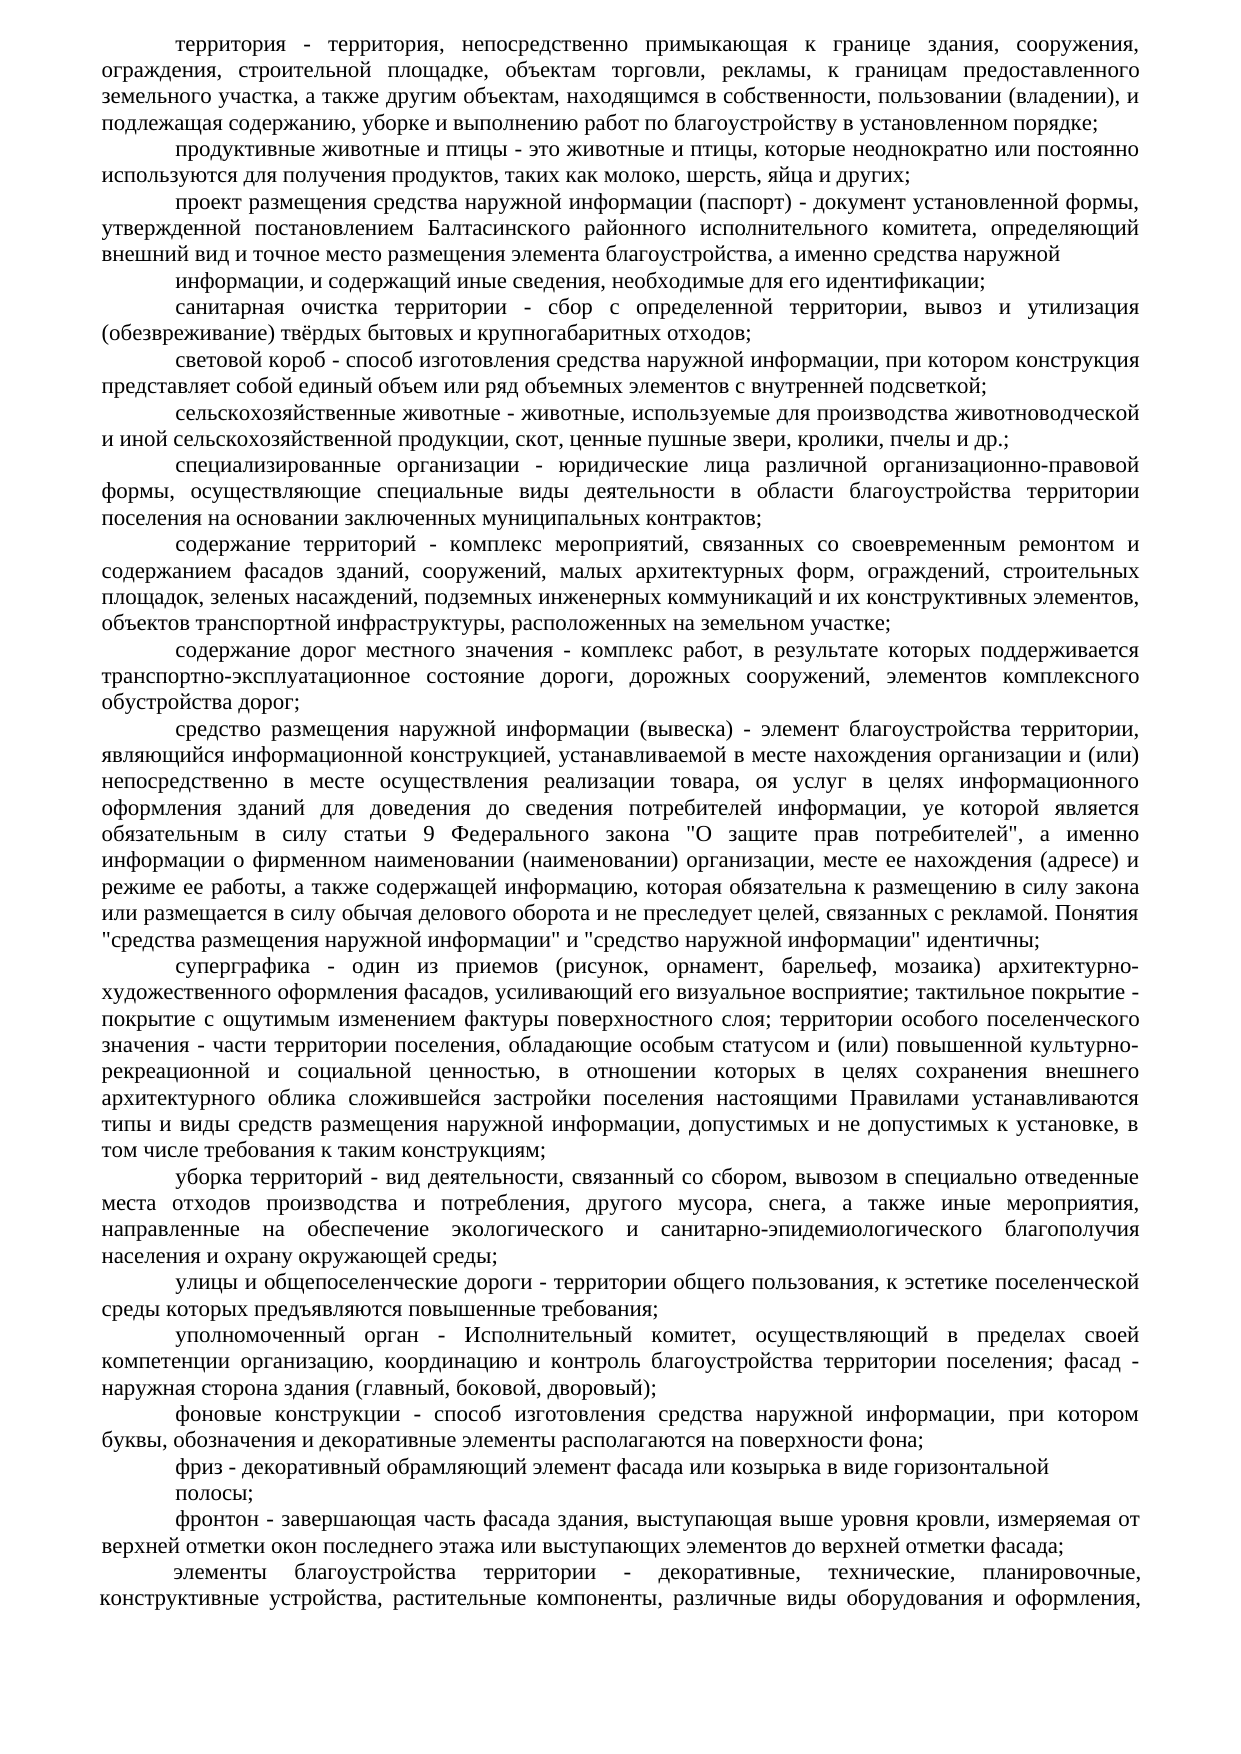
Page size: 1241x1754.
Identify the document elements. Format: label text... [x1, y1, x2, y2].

text специализированные организации - юридические лица различной организационно-правовой формы, осуществляющие специальные виды деятельности в области благоустройства территории поселения на основании заключенных муниципальных контрактов; [101, 451, 1141, 530]
text территория - территория, непосредственно примыкающая к границе здания, сооружения, ограждения, строительной площадке, объектам торговли, рекламы, к границам предоставленного земельного участка, а также другим объектам, находящимся в собственности, пользовании (владении), и подлежащая содержанию, уборке и выполнению работ по благоустройству в установленном порядке; [101, 29, 1141, 135]
text информации, и содержащий иные сведения, необходимые для его идентификации; [101, 267, 1143, 293]
text фронтон - завершающая часть фасада здания, выступающая выше уровня кровли, измеряемая от верхней отметки окон последнего этажа или выступающих элементов до верхней отметки фасада; [101, 1505, 1141, 1558]
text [99, 1558, 1143, 1611]
text фриз - декоративный обрамляющий элемент фасада или козырька в виде горизонтальной [101, 1453, 1143, 1479]
text полосы; [101, 1479, 1143, 1505]
text уполномоченный орган - Исполнительный комитет, осуществляющий в пределах своей компетенции организацию, координацию и контроль благоустройства территории поселения; фасад - наружная сторона здания (главный, боковой, дворовый); [101, 1321, 1141, 1400]
text сельскохозяйственные животные - животные, используемые для производства животноводческой и иной сельскохозяйственной продукции, скот, ценные пушные звери, кролики, пчелы и др.; [101, 398, 1141, 451]
text содержание территорий - комплекс мероприятий, связанных со своевременным ремонтом и содержанием фасадов зданий, сооружений, малых архитектурных форм, ограждений, строительных площадок, зеленых насаждений, подземных инженерных коммуникаций и их конструктивных элементов, объектов транспортной инфраструктуры, расположенных на земельном участке; [101, 530, 1141, 636]
text улицы и общепоселенческие дороги - территории общего пользования, к эстетике поселенческой среды которых предъявляются повышенные требования; [101, 1268, 1141, 1321]
text продуктивные животные и птицы - это животные и птицы, которые неоднократно или постоянно используются для получения продуктов, таких как молоко, шерсть, яйца и других; [101, 135, 1141, 188]
text санитарная очистка территории - сбор с определенной территории, вывоз и утилизация (обезвреживание) твёрдых бытовых и крупногабаритных отходов; [101, 293, 1141, 346]
text уборка территорий - вид деятельности, связанный со сбором, вывозом в специально отведенные места отходов производства и потребления, другого мусора, снега, а также иные мероприятия, направленные на обеспечение экологического и санитарно-эпидемиологического благополучия населения и охрану окружающей среды; [101, 1163, 1141, 1268]
text суперграфика - один из приемов (рисунок, орнамент, барельеф, мозаика) архитектурно-художественного оформления фасадов, усиливающий его визуальное восприятие; тактильное покрытие - покрытие с ощутимым изменением фактуры поверхностного слоя; территории особого поселенческого значения - части территории поселения, обладающие особым статусом и (или) повышенной культурно-рекреационной и социальной ценностью, в отношении которых в целях сохранения внешнего архитектурного облика сложившейся застройки поселения настоящими Правилами устанавливаются типы и виды средств размещения наружной информации, допустимых и не допустимых к установке, в том числе требования к таким конструкциям; [101, 952, 1141, 1163]
text световой короб - способ изготовления средства наружной информации, при котором конструкция представляет собой единый объем или ряд объемных элементов с внутренней подсветкой; [101, 346, 1141, 398]
text содержание дорог местного значения - комплекс работ, в результате которых поддерживается транспортно-эксплуатационное состояние дороги, дорожных сооружений, элементов комплексного обустройства дорог; [101, 636, 1141, 715]
text средство размещения наружной информации (вывеска) - элемент благоустройства территории, являющийся информационной конструкцией, устанавливаемой в месте нахождения организации и (или) непосредственно в месте осуществления реализации товара, оя услуг в целях информационного оформления зданий для доведения до сведения потребителей информации, уе которой является обязательным в силу статьи 9 Федерального закона "О защите прав потребителей", а именно информации о фирменном наименовании (наименовании) организации, месте ее нахождения (адресе) и режиме ее работы, а также содержащей информацию, которая обязательна к размещению в силу закона или размещается в силу обычая делового оборота и не преследует целей, связанных с рекламой. Понятия "средства размещения наружной информации" и "средство наружной информации" идентичны; [101, 715, 1141, 952]
text фоновые конструкции - способ изготовления средства наружной информации, при котором буквы, обозначения и декоративные элементы располагаются на поверхности фона; [101, 1400, 1141, 1453]
text проект размещения средства наружной информации (паспорт) - документ установленной формы, утвержденной постановлением Балтасинского районного исполнительного комитета, определяющий внешний вид и точное место размещения элемента благоустройства, а именно средства наружной [101, 188, 1141, 267]
